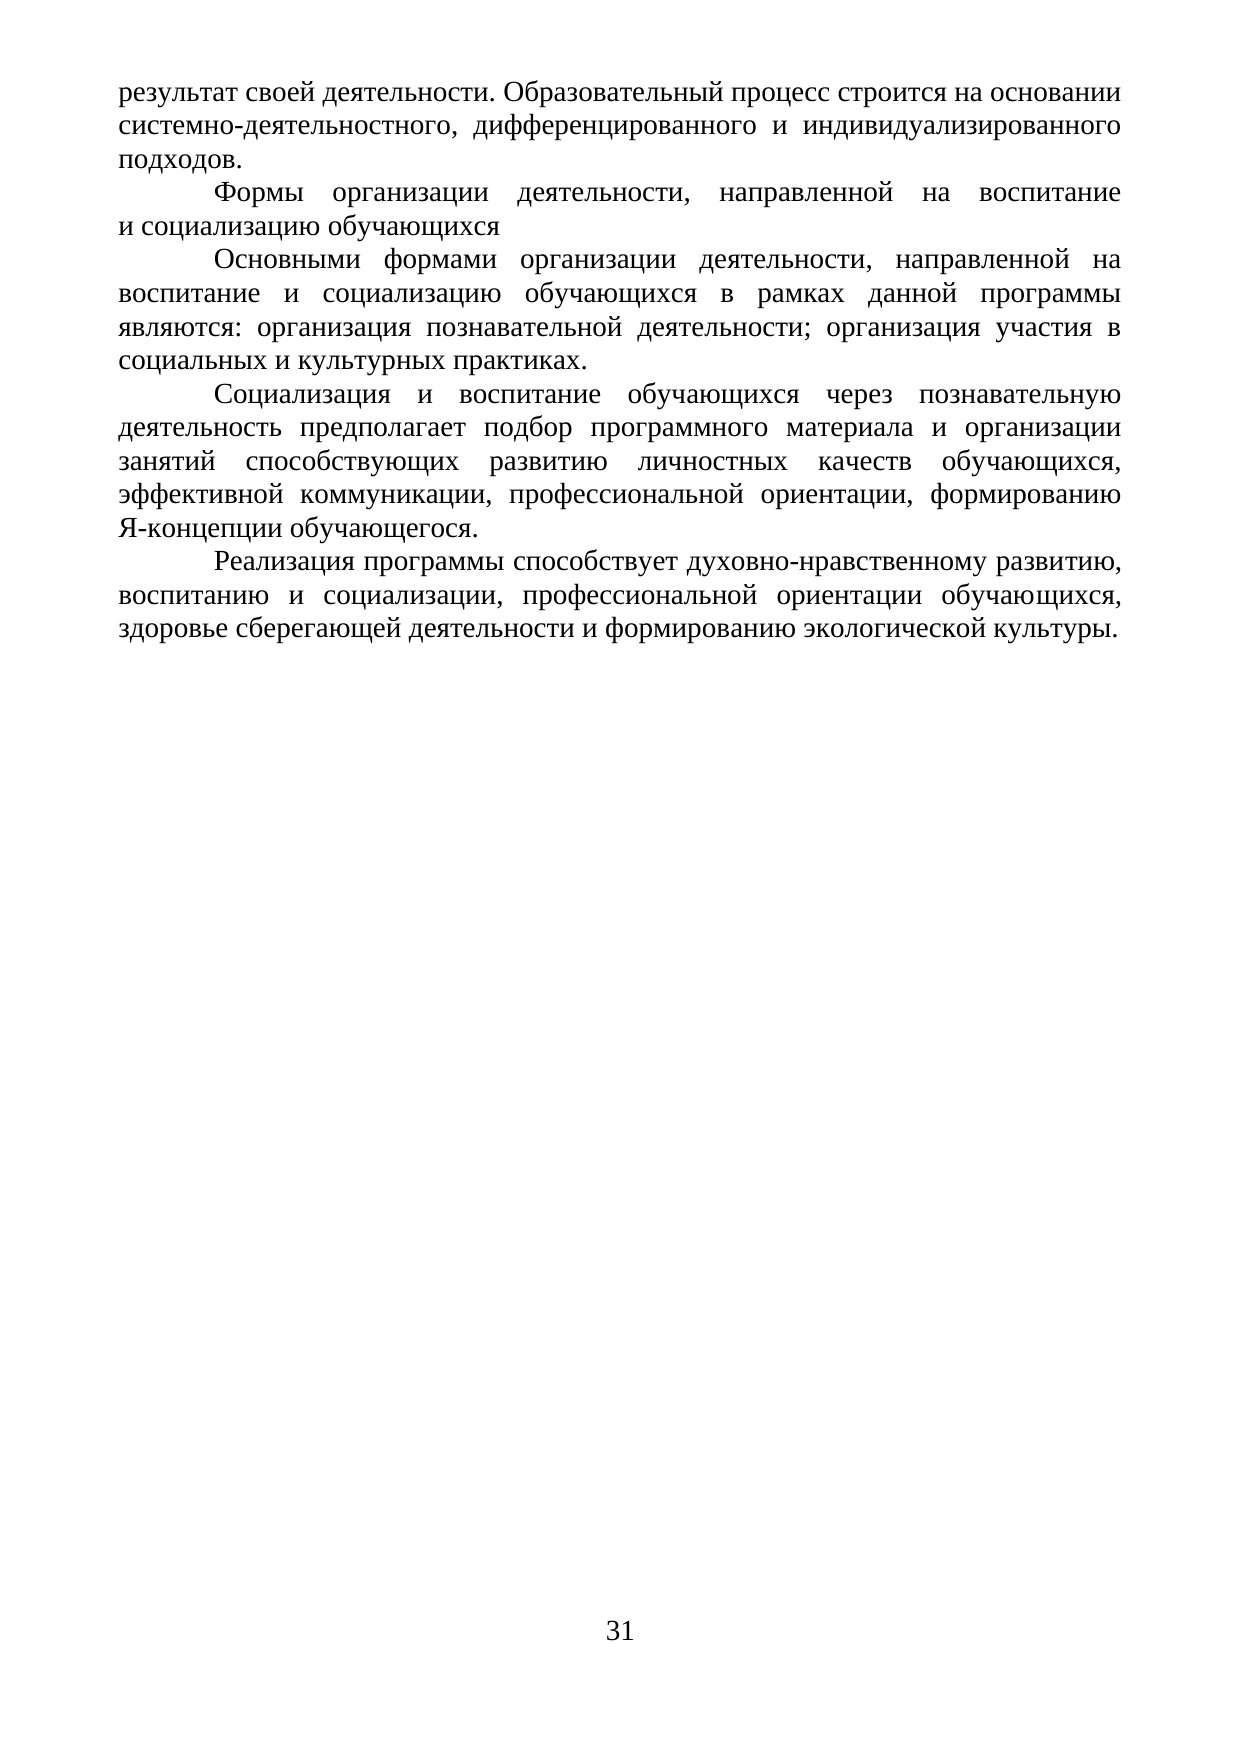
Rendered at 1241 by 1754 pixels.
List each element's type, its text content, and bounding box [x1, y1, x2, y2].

text Социализация и воспитание обучающихся через познавательную деятельность предполагает подбор программного материала и организации занятий способствующих развитию личностных качеств обучающихся, эффективной коммуникации, профессиональной ориентации, формированию Я-концепции обучающегося. [118, 376, 1122, 543]
text Реализация программы способствует духовно-нравственному развитию, воспитанию и социализации, профессиональной ориентации обучающихся, здоровье сберегающей деятельности и формированию экологической культуры. [118, 543, 1122, 644]
text Формы организации деятельности, направленной на воспитание и социализацию обучающихся [118, 174, 1122, 242]
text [118, 74, 1122, 174]
text Основными формами организации деятельности, направленной на воспитание и социализацию обучающихся в рамках данной программы являются: организация познавательной деятельности; организация участия в социальных и культурных практиках. [118, 242, 1122, 376]
